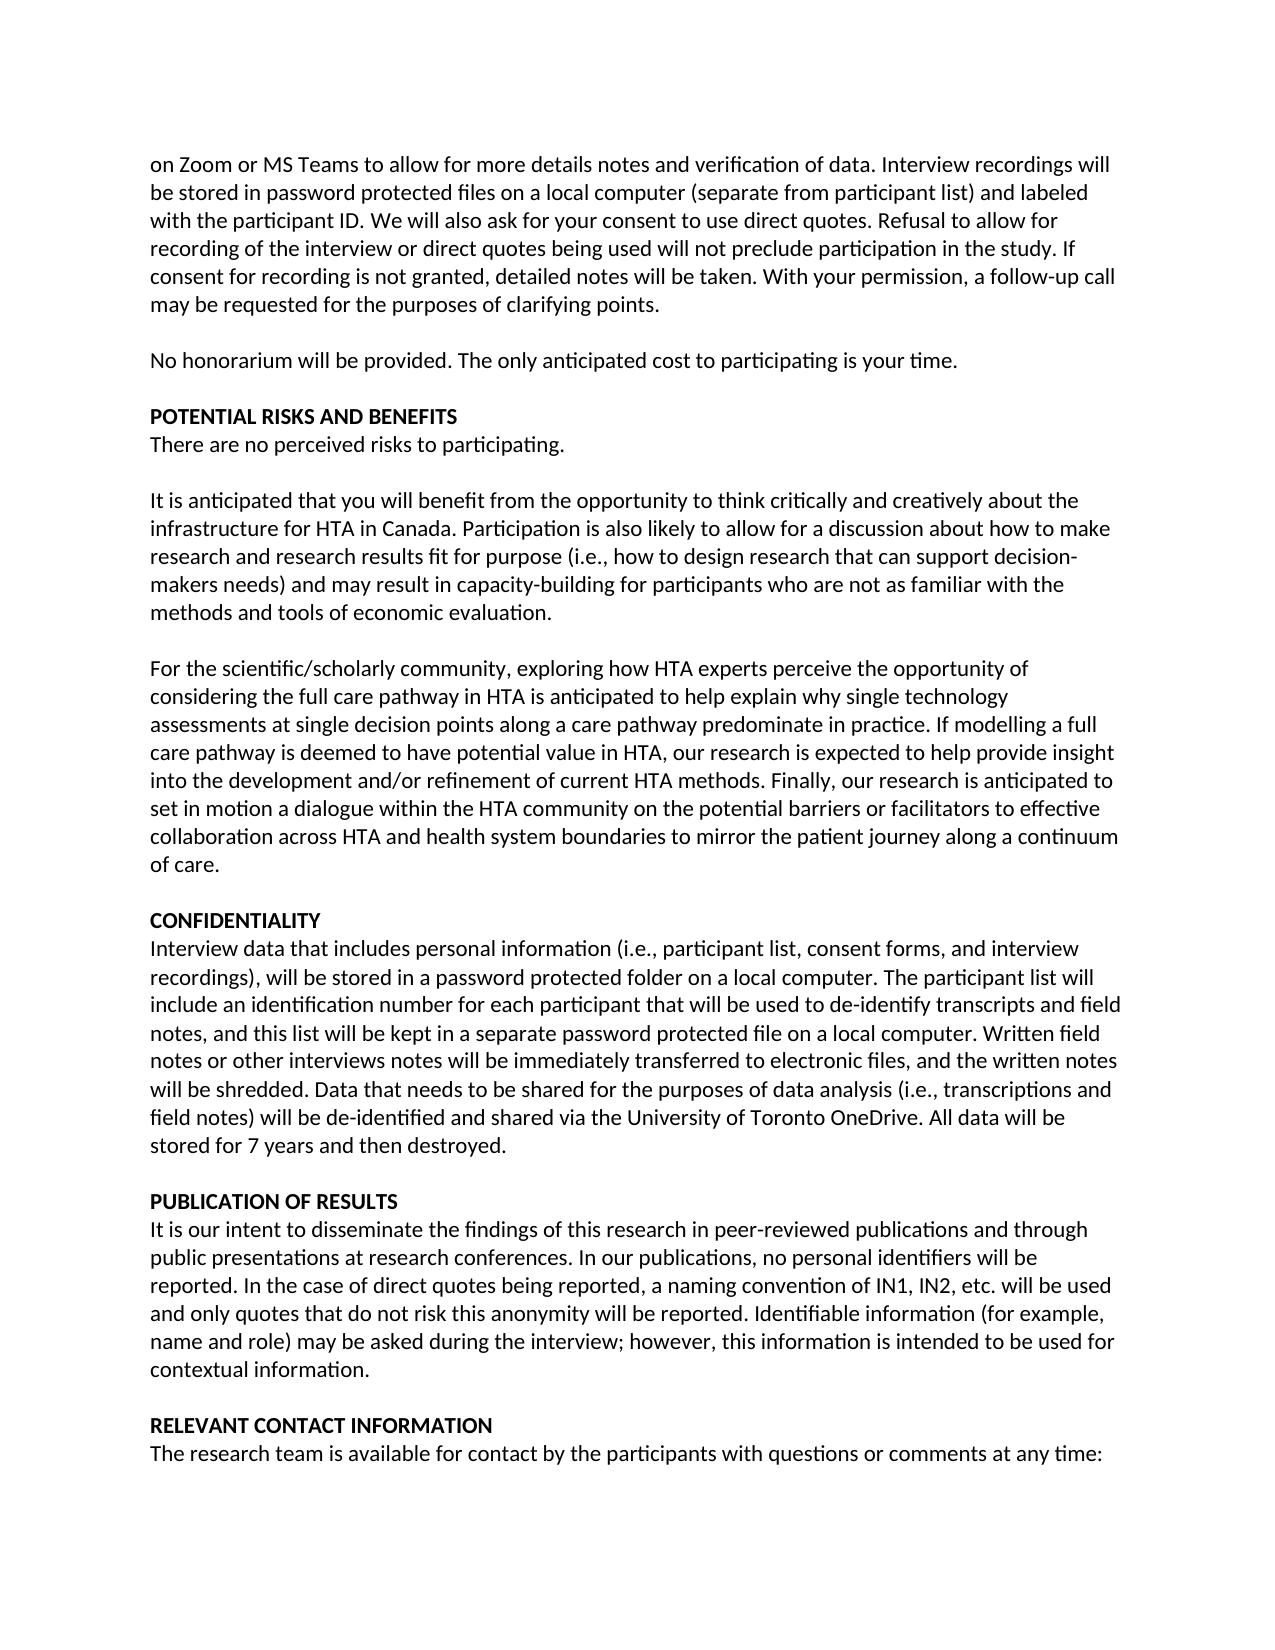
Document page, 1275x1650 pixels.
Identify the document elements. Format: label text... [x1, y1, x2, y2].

text For the scientific/scholarly community, exploring how HTA experts perceive the opportunity of considering the full care pathway in HTA is anticipated to help explain why single technology assessments at single decision points along a care pathway predominate in practice. If modelling a full care pathway is deemed to have potential value in HTA, our research is expected to help provide insight into the development and/or refinement of current HTA methods. Finally, our research is anticipated to set in motion a dialogue within the HTA community on the potential barriers or facilitators to effective collaboration across HTA and health system boundaries to mirror the patient journey along a continuum of care. [150, 654, 1125, 878]
text It is anticipated that you will benefit from the opportunity to think critically and creatively about the infrastructure for HTA in Canada. Participation is also likely to allow for a discussion about how to make research and research results fit for purpose (i.e., how to design research that can support decision-makers needs) and may result in capacity-building for participants who are not as familiar with the methods and tools of economic evaluation. [150, 486, 1125, 626]
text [150, 150, 1125, 318]
text The research team is available for contact by the participants with questions or comments at any time: [150, 1439, 1125, 1467]
text There are no perceived risks to participating. [150, 430, 1125, 458]
text No honorarium will be provided. The only anticipated cost to participating is your time. [150, 346, 1125, 374]
text It is our intent to disseminate the findings of this research in peer-reviewed publications and through public presentations at research conferences. In our publications, no personal identifiers will be reported. In the case of direct quotes being reported, a naming convention of IN1, IN2, etc. will be used and only quotes that do not risk this anonymity will be reported. Identifiable information (for example, name and role) may be asked during the interview; however, this information is intended to be used for contextual information. [150, 1215, 1125, 1383]
text RELEVANT CONTACT INFORMATION [150, 1411, 1125, 1439]
text Publication of results [150, 1187, 1125, 1215]
text Interview data that includes personal information (i.e., participant list, consent forms, and interview recordings), will be stored in a password protected folder on a local computer. The participant list will include an identification number for each participant that will be used to de-identify transcripts and field notes, and this list will be kept in a separate password protected file on a local computer. Written field notes or other interviews notes will be immediately transferred to electronic files, and the written notes will be shredded. Data that needs to be shared for the purposes of data analysis (i.e., transcriptions and field notes) will be de-identified and shared via the University of Toronto OneDrive. All data will be stored for 7 years and then destroyed. [150, 934, 1125, 1159]
text POTENTIAL RISKS AND BENEFITS [150, 402, 1125, 430]
text CONFIDENTIALITY [150, 907, 1125, 934]
